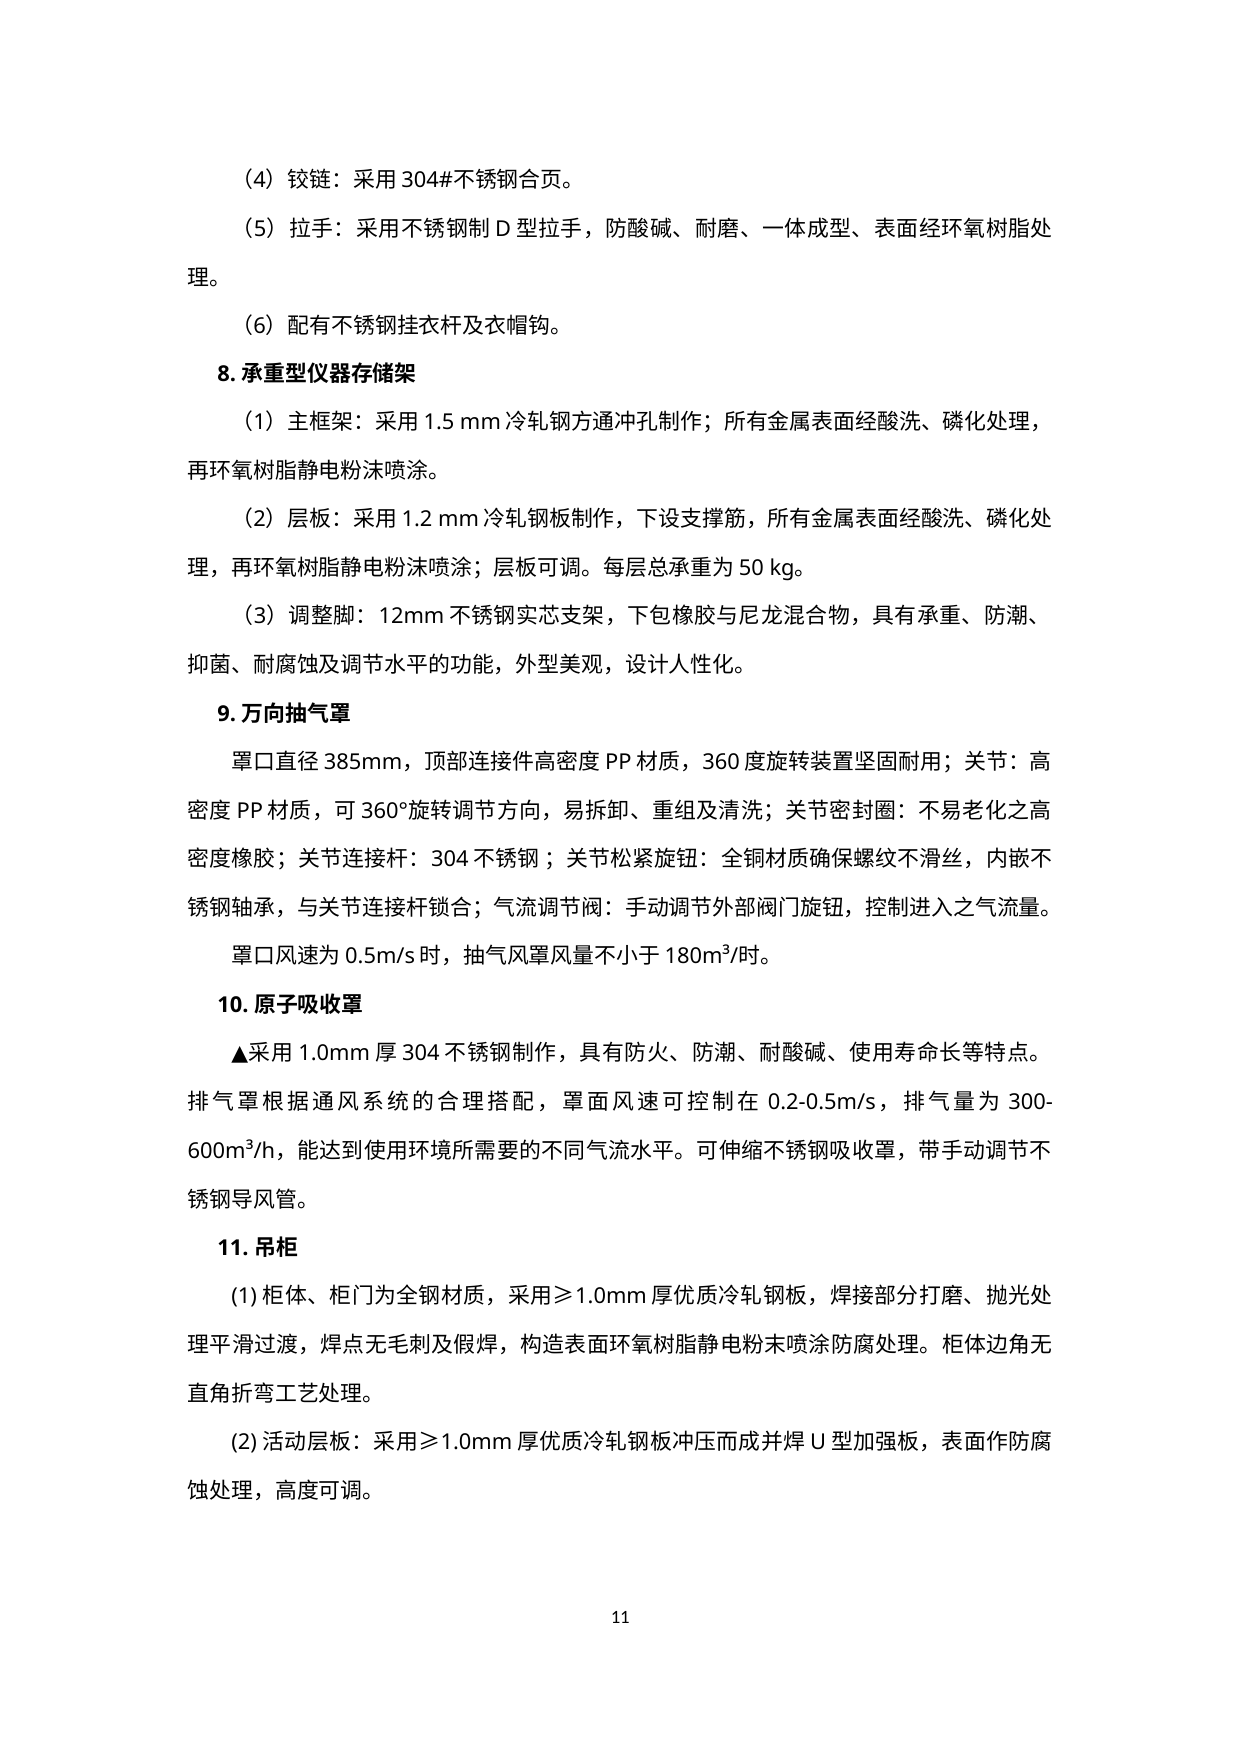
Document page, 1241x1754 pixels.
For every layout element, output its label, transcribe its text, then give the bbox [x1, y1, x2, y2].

text （1）主框架：采用1.5 mm冷轧钢方通冲孔制作；所有金属表面经酸洗、磷化处理，再环氧树脂静电粉沫喷涂。 [187, 404, 1053, 485]
text （6）配有不锈钢挂衣杆及衣帽钩。 [187, 307, 1053, 340]
text （3）调整脚：12mm不锈钢实芯支架，下包橡胶与尼龙混合物，具有承重、防潮、抑菌、耐腐蚀及调节水平的功能，外型美观，设计人性化。 [187, 598, 1053, 679]
list 万向抽气罩 [217, 695, 1053, 728]
list 活动层板：采用≥1.0mm厚优质冷轧钢板冲压而成并焊U型加强板，表面作防腐蚀处理，高度可调。 [187, 1424, 1053, 1505]
text （5）拉手：采用不锈钢制D型拉手，防酸碱、耐磨、一体成型、表面经环氧树脂处理。 [187, 210, 1053, 292]
text 罩口风速为0.5m/s时，抽气风罩风量不小于180m³/时。 [187, 938, 1053, 971]
list 柜体、柜门为全钢材质，采用≥1.0mm厚优质冷轧钢板，焊接部分打磨、抛光处理平滑过渡，焊点无毛刺及假焊，构造表面环氧树脂静电粉末喷涂防腐处理。柜体边角无直角折弯工艺处理。 [187, 1278, 1053, 1408]
text 罩口直径385mm，顶部连接件高密度PP材质，360度旋转装置坚固耐用；关节：高密度PP材质，可360°旋转调节方向，易拆卸、重组及清洗；关节密封圈：不易老化之高密度橡胶；关节连接杆：304不锈钢 ；关节松紧旋钮：全铜材质确保螺纹不滑丝，内嵌不锈钢轴承，与关节连接杆锁合；气流调节阀：手动调节外部阀门旋钮，控制进入之气流量。 [187, 744, 1053, 922]
text ▲采用1.0mm厚304不锈钢制作，具有防火、防潮、耐酸碱、使用寿命长等特点。排气罩根据通风系统的合理搭配，罩面风速可控制在0.2-0.5m/s，排气量为300-600m³/h，能达到使用环境所需要的不同气流水平。可伸缩不锈钢吸收罩，带手动调节不锈钢导风管。 [187, 1035, 1053, 1214]
list 原子吸收罩 [217, 987, 1053, 1019]
list 承重型仪器存储架 [217, 356, 1053, 388]
list 吊柜 [217, 1229, 1053, 1262]
text （4）铰链：采用304#不锈钢合页。 [187, 162, 1053, 194]
text （2）层板：采用1.2 mm冷轧钢板制作，下设支撑筋，所有金属表面经酸洗、磷化处理，再环氧树脂静电粉沫喷涂；层板可调。每层总承重为50 kg。 [187, 501, 1053, 582]
